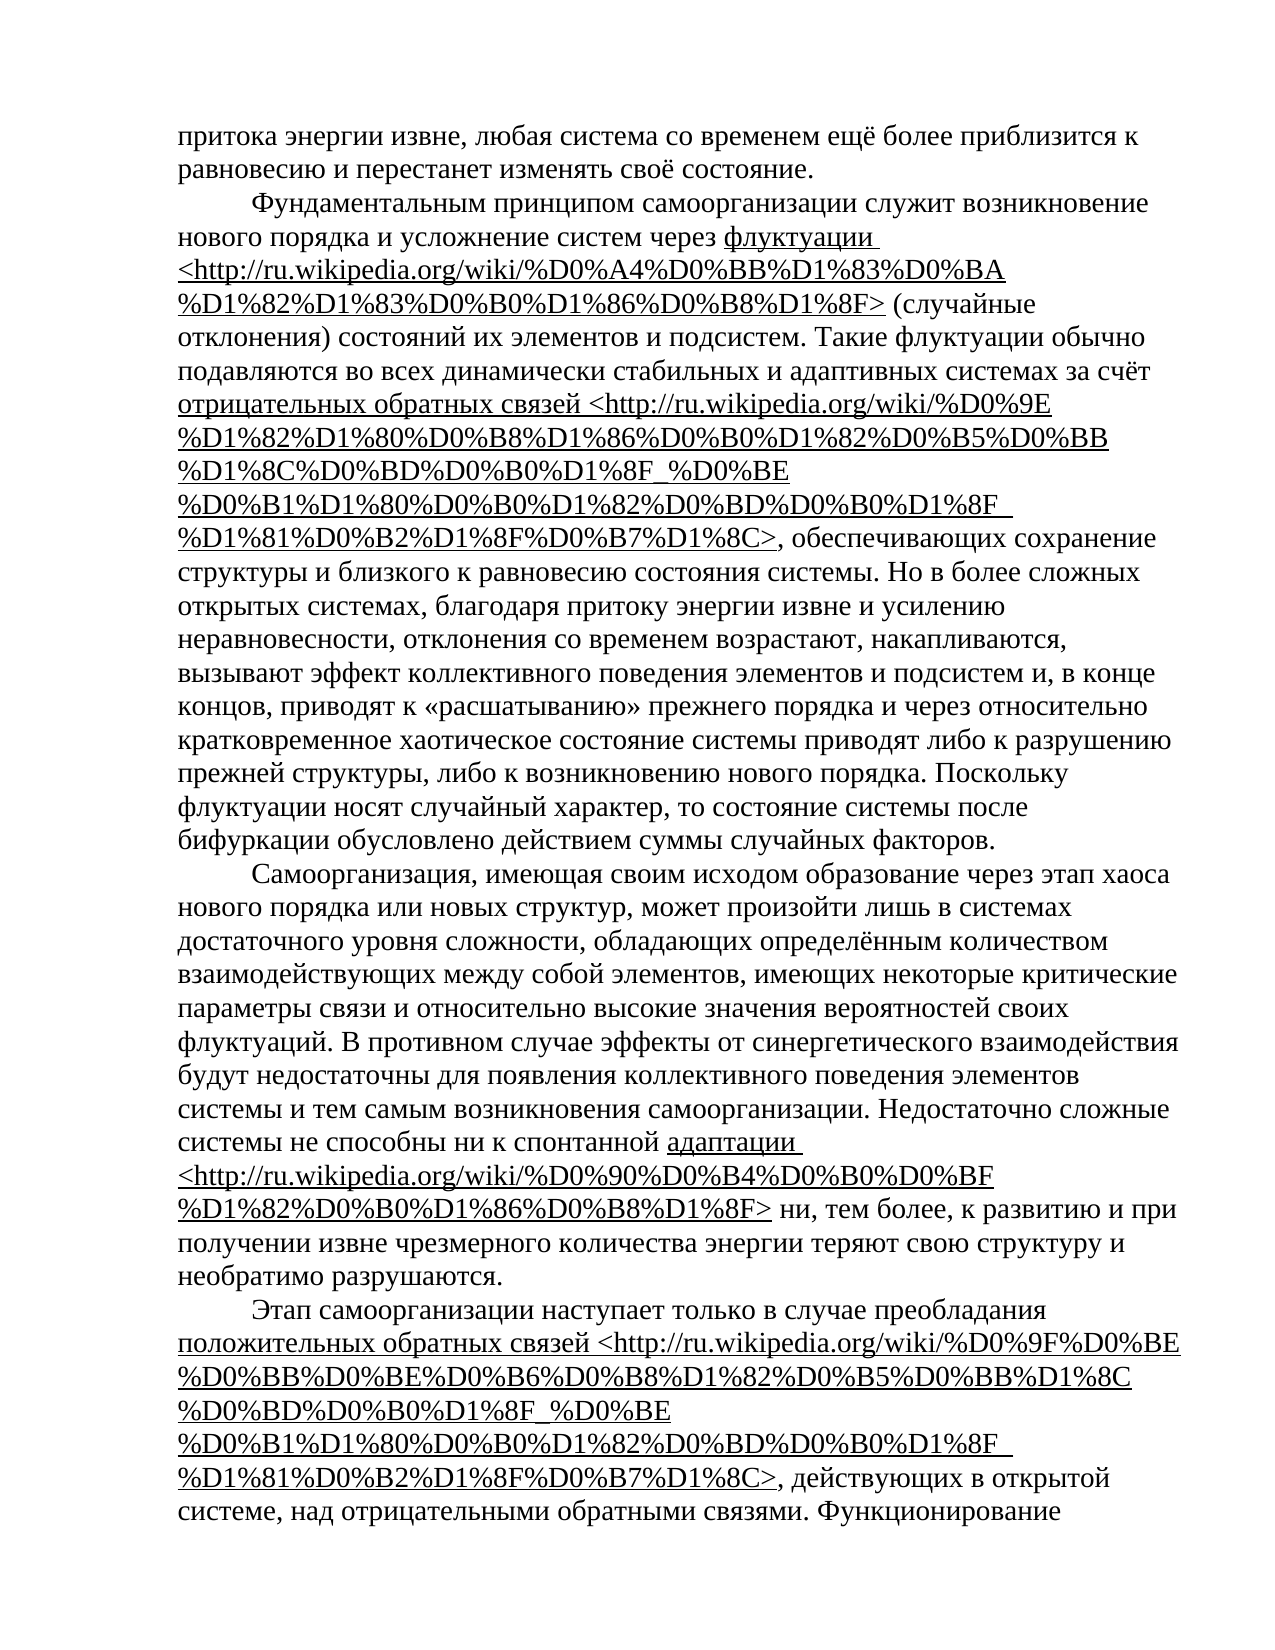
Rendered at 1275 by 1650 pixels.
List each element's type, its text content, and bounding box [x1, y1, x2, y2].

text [177, 118, 1186, 185]
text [177, 1292, 1186, 1527]
text Самоорганизация, имеющая своим исходом образование через этап хаоса нового порядка или новых структур, может произойти лишь в системах достаточного уровня сложности, обладающих определённым количеством взаимодействующих между собой элементов, имеющих некоторые критические параметры связи и относительно высокие значения вероятностей своих флуктуаций. В противном случае эффекты от синергетического взаимодействия будут недостаточны для появления коллективного поведения элементов системы и тем самым возникновения самоорганизации. Недостаточно сложные системы не способны ни к спонтанной адаптации <http://ru.wikipedia.org/wiki/%D0%90%D0%B4%D0%B0%D0%BF%D1%82%D0%B0%D1%86%D0%B8%D1%8F> ни, тем более, к развитию и при получении извне чрезмерного количества энергии теряют свою структуру и необратимо разрушаются. [177, 856, 1186, 1292]
text Фундаментальным принципом самоорганизации служит возникновение нового порядка и усложнение систем через флуктуации <http://ru.wikipedia.org/wiki/%D0%A4%D0%BB%D1%83%D0%BA%D1%82%D1%83%D0%B0%D1%86%D0%B8%D1%8F> (случайные отклонения) состояний их элементов и подсистем. Такие флуктуации обычно подавляются во всех динамически стабильных и адаптивных системах за счёт отрицательных обратных связей <http://ru.wikipedia.org/wiki/%D0%9E%D1%82%D1%80%D0%B8%D1%86%D0%B0%D1%82%D0%B5%D0%BB%D1%8C%D0%BD%D0%B0%D1%8F_%D0%BE%D0%B1%D1%80%D0%B0%D1%82%D0%BD%D0%B0%D1%8F_%D1%81%D0%B2%D1%8F%D0%B7%D1%8C>, обеспечивающих сохранение структуры и близкого к равновесию состояния системы. Но в более сложных открытых системах, благодаря притоку энергии извне и усилению неравновесности, отклонения со временем возрастают, накапливаются, вызывают эффект коллективного поведения элементов и подсистем и, в конце концов, приводят к «расшатыванию» прежнего порядка и через относительно кратковременное хаотическое состояние системы приводят либо к разрушению прежней структуры, либо к возникновению нового порядка. Поскольку флуктуации носят случайный характер, то состояние системы после бифуркации обусловлено действием суммы случайных факторов. [177, 185, 1186, 856]
